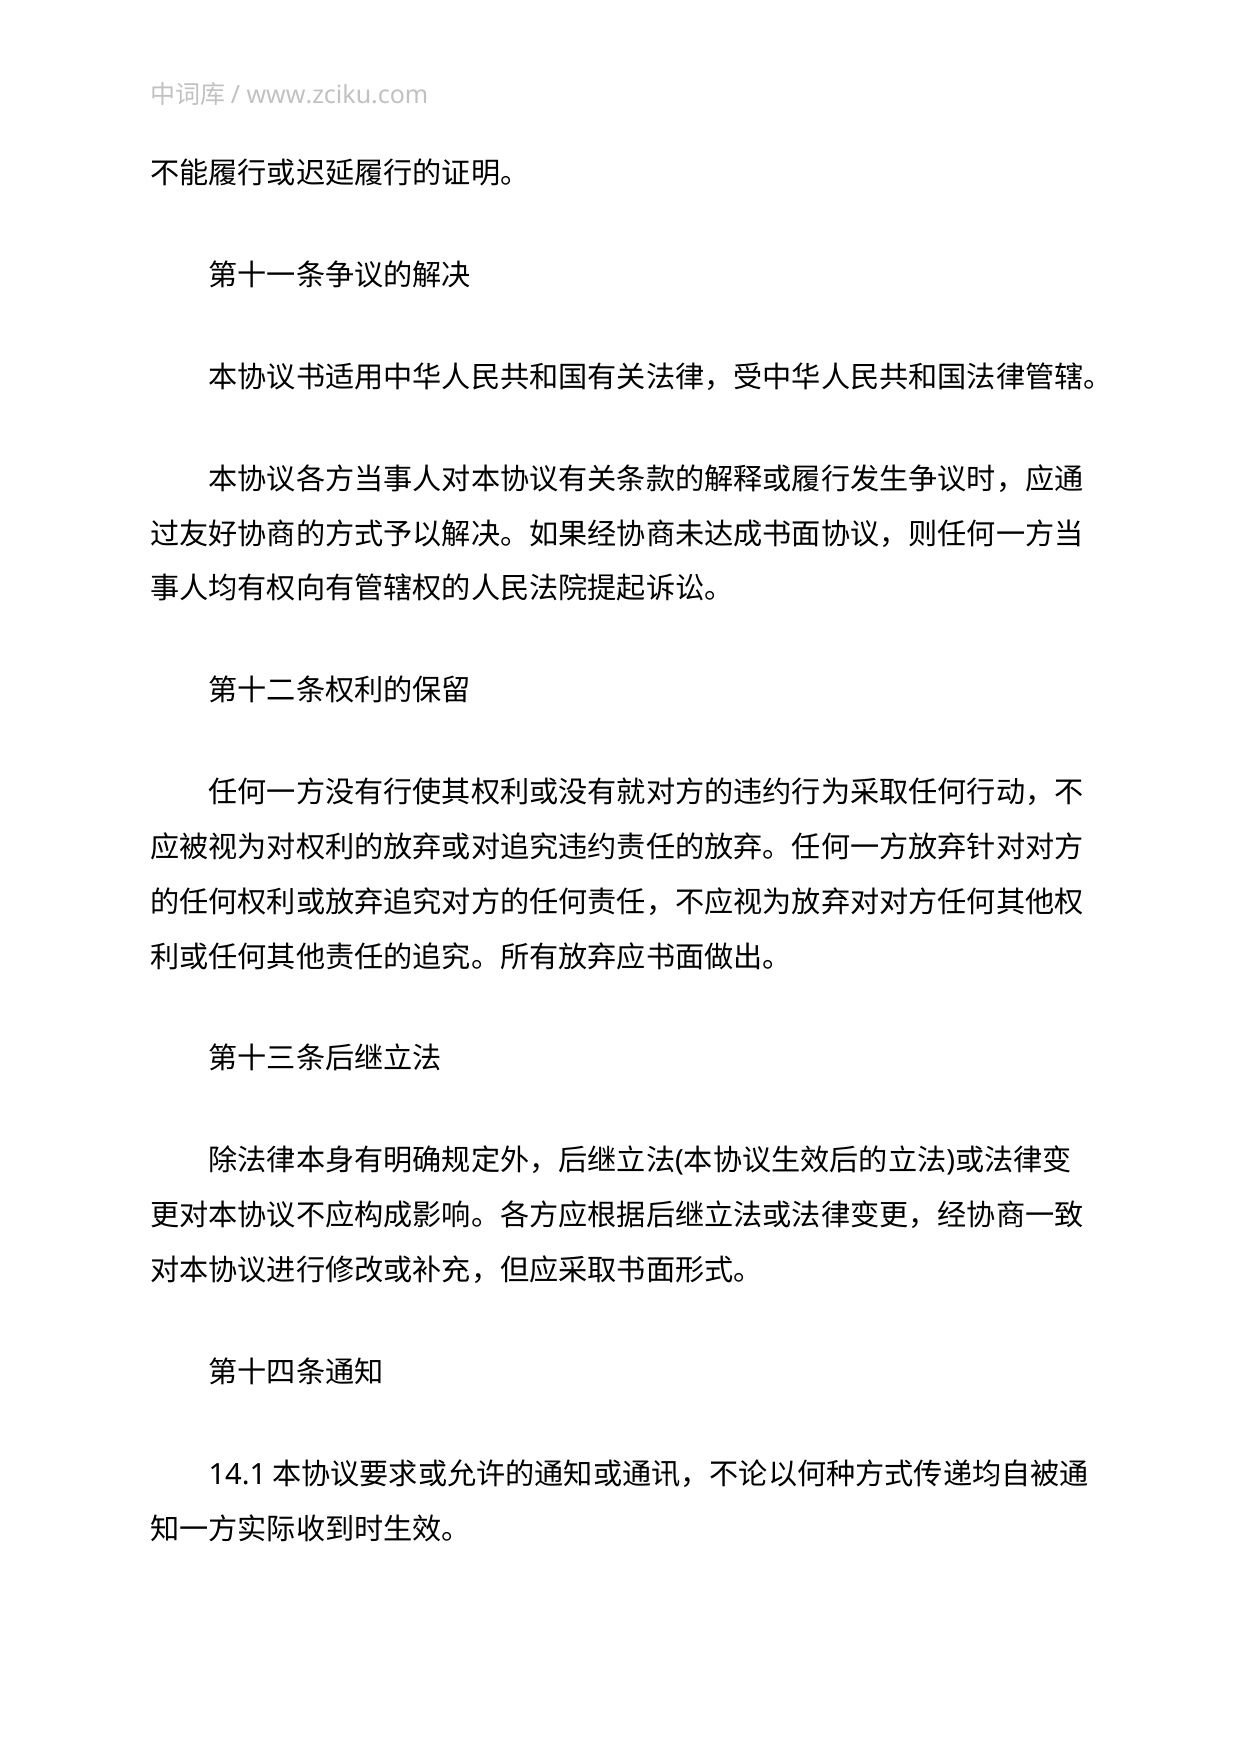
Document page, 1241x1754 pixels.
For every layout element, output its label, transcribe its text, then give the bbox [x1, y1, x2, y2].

text 第十二条权利的保留 [150, 667, 1090, 709]
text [150, 150, 1090, 192]
text 第十三条后继立法 [150, 1035, 1090, 1077]
text 14.1本协议要求或允许的通知或通讯，不论以何种方式传递均自被通知一方实际收到时生效。 [150, 1450, 1090, 1548]
text 任何一方没有行使其权利或没有就对方的违约行为采取任何行动，不应被视为对权利的放弃或对追究违约责任的放弃。任何一方放弃针对对方的任何权利或放弃追究对方的任何责任，不应视为放弃对对方任何其他权利或任何其他责任的追究。所有放弃应书面做出。 [150, 769, 1090, 976]
text 本协议各方当事人对本协议有关条款的解释或履行发生争议时，应通过友好协商的方式予以解决。如果经协商未达成书面协议，则任何一方当事人均有权向有管辖权的人民法院提起诉讼。 [150, 455, 1090, 607]
text 除法律本身有明确规定外，后继立法(本协议生效后的立法)或法律变更对本协议不应构成影响。各方应根据后继立法或法律变更，经协商一致对本协议进行修改或补充，但应采取书面形式。 [150, 1137, 1090, 1289]
text 本协议书适用中华人民共和国有关法律，受中华人民共和国法律管辖。 [150, 353, 1090, 396]
text 第十一条争议的解决 [150, 252, 1090, 294]
text 第十四条通知 [150, 1348, 1090, 1391]
